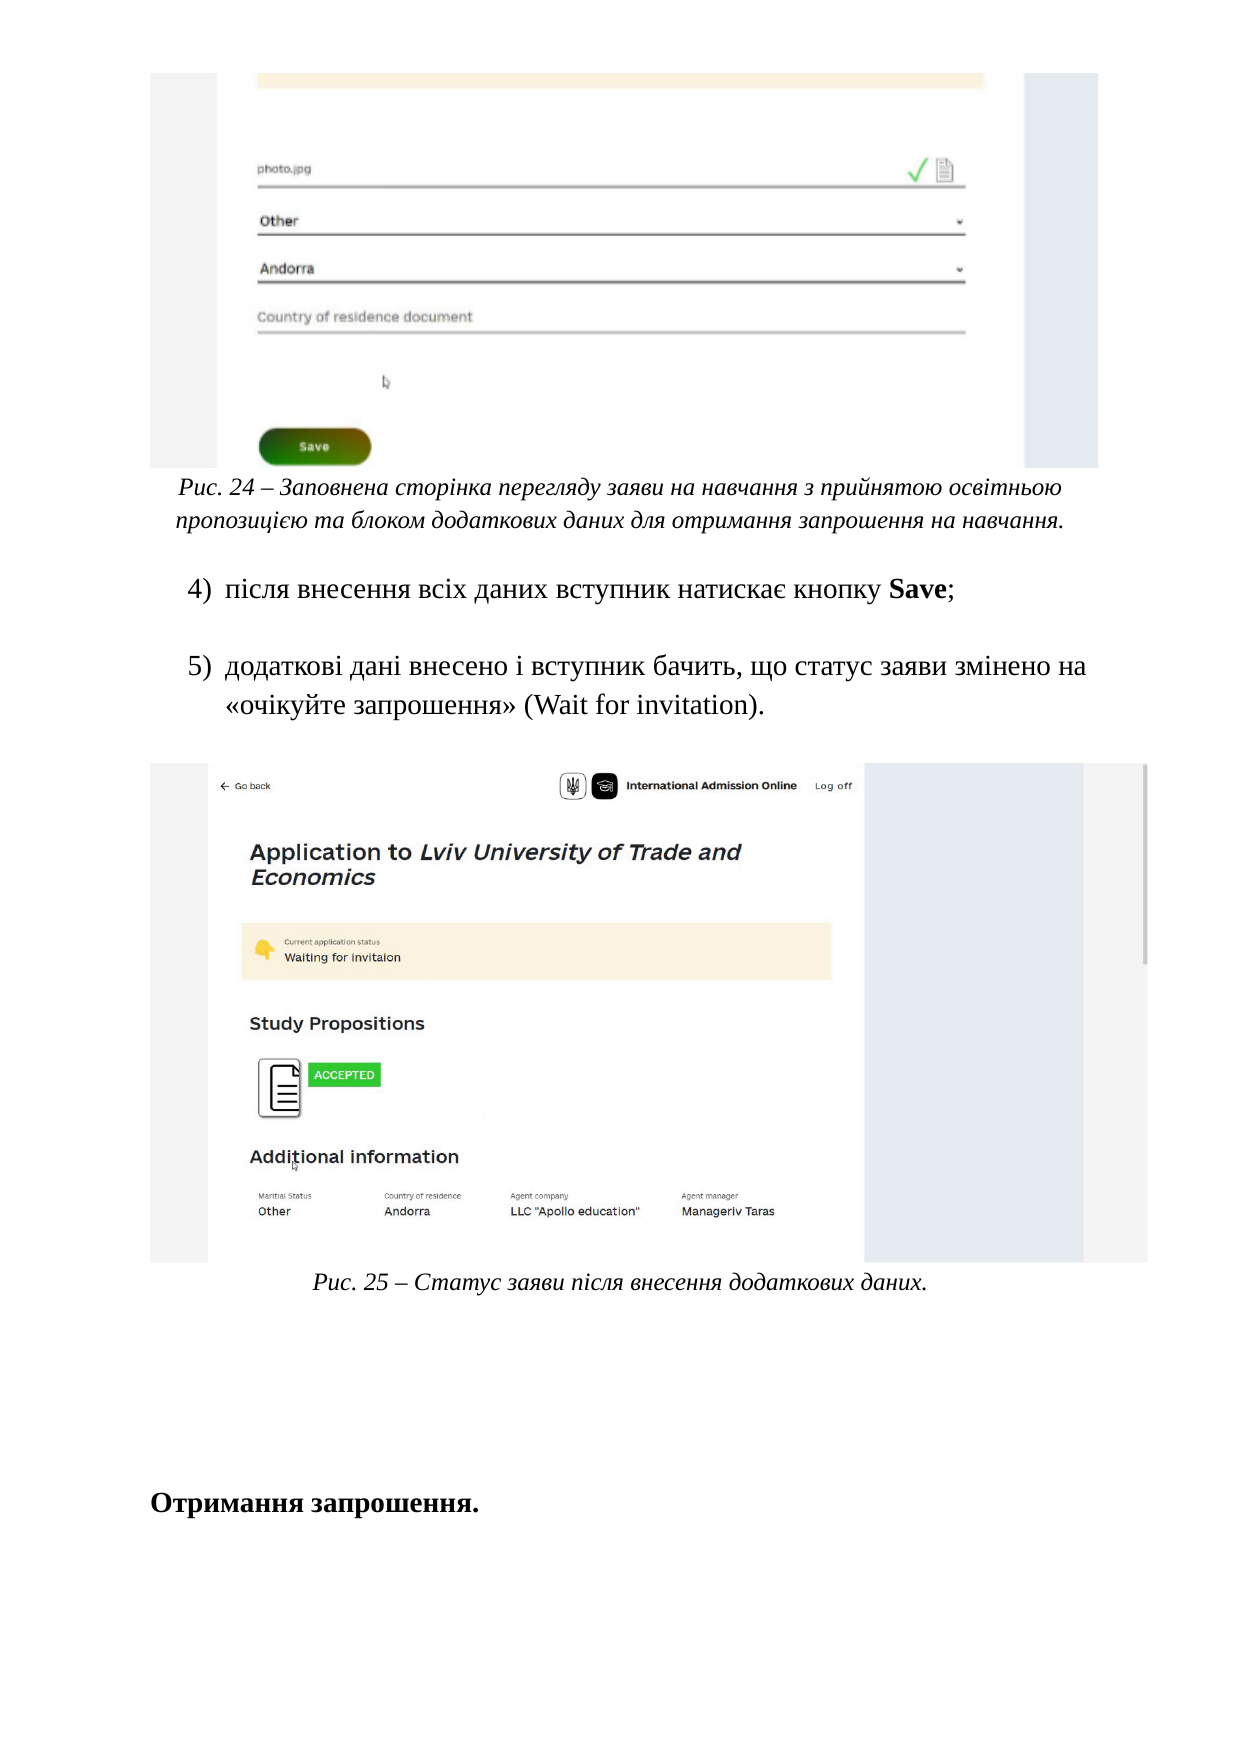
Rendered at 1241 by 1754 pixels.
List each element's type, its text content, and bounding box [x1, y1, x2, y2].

picture [150, 73, 1099, 468]
list після внесення всіх даних вступник натискає кнопку Save; [187, 571, 1090, 605]
text Рис. 25 – Статус заяви після внесення додаткових даних. [150, 1267, 1090, 1296]
list додаткові дані внесено і вступник бачить, що статус заяви змінено на «очікуйте запрошення» (Wait for invitation). [187, 648, 1090, 720]
text Рис. 24 – Заповнена сторінка перегляду заяви на навчання з прийнятою освітньою пропозицією та блоком додаткових даних для отримання запрошення на навчання. [150, 472, 1090, 534]
picture [150, 763, 1148, 1263]
subtitle Отримання запрошення. [150, 1486, 1090, 1519]
